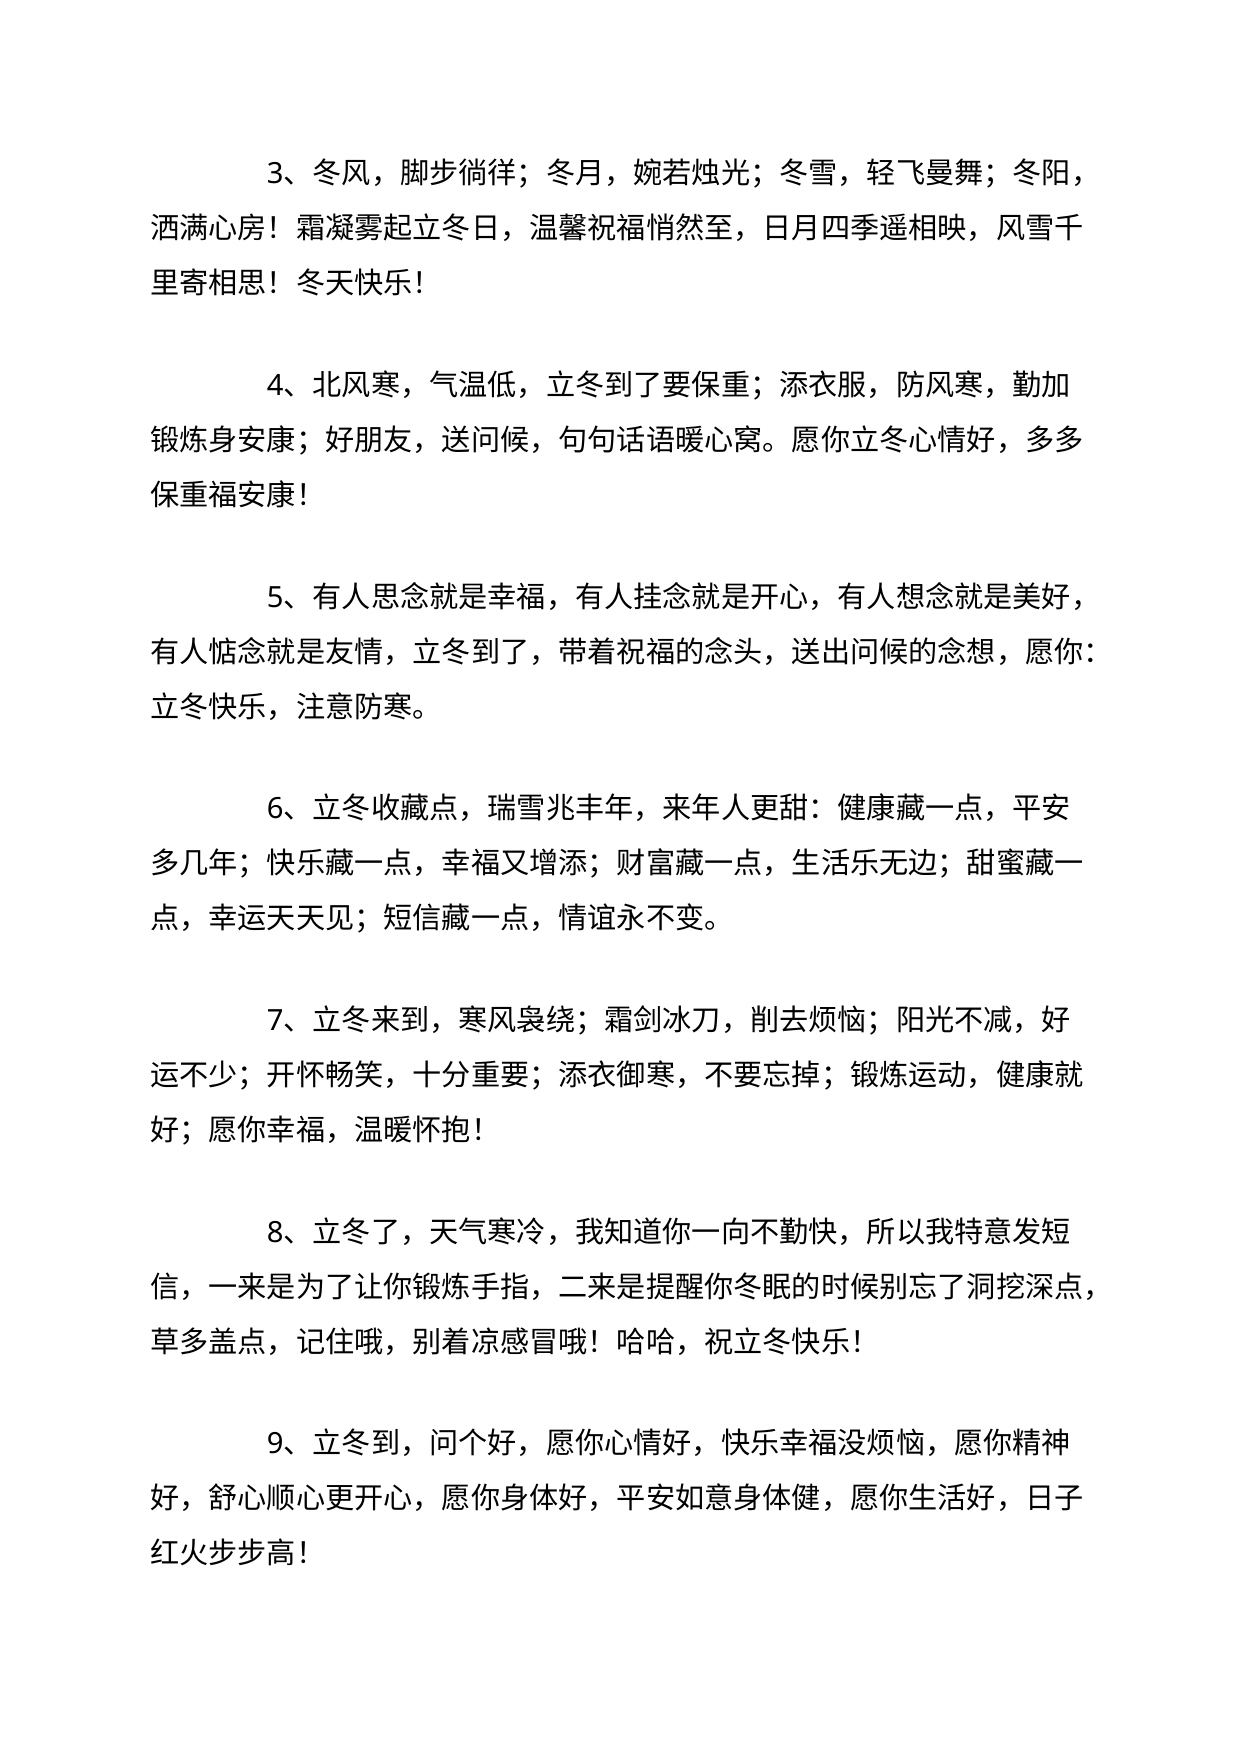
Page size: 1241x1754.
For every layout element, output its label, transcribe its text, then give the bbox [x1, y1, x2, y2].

text 9、立冬到，问个好，愿你心情好，快乐幸福没烦恼，愿你精神好，舒心顺心更开心，愿你身体好，平安如意身体健，愿你生活好，日子红火步步高！ [150, 1420, 1090, 1572]
text 7、立冬来到，寒风袅绕；霜剑冰刀，削去烦恼；阳光不减，好运不少；开怀畅笑，十分重要；添衣御寒，不要忘掉；锻炼运动，健康就好；愿你幸福，温暖怀抱！ [150, 997, 1090, 1149]
text 5、有人思念就是幸福，有人挂念就是开心，有人想念就是美好，有人惦念就是友情，立冬到了，带着祝福的念头，送出问候的念想，愿你：立冬快乐，注意防寒。 [150, 573, 1090, 726]
text 6、立冬收藏点，瑞雪兆丰年，来年人更甜：健康藏一点，平安多几年；快乐藏一点，幸福又增添；财富藏一点，生活乐无边；甜蜜藏一点，幸运天天见；短信藏一点，情谊永不变。 [150, 785, 1090, 937]
text 3、冬风，脚步徜徉；冬月，婉若烛光；冬雪，轻飞曼舞；冬阳，洒满心房！霜凝雾起立冬日，温馨祝福悄然至，日月四季遥相映，风雪千里寄相思！冬天快乐！ [150, 150, 1090, 302]
text 8、立冬了，天气寒冷，我知道你一向不勤快，所以我特意发短信，一来是为了让你锻炼手指，二来是提醒你冬眠的时候别忘了洞挖深点，草多盖点，记住哦，别着凉感冒哦！哈哈，祝立冬快乐！ [150, 1208, 1090, 1361]
text 4、北风寒，气温低，立冬到了要保重；添衣服，防风寒，勤加锻炼身安康；好朋友，送问候，句句话语暖心窝。愿你立冬心情好，多多保重福安康！ [150, 362, 1090, 514]
